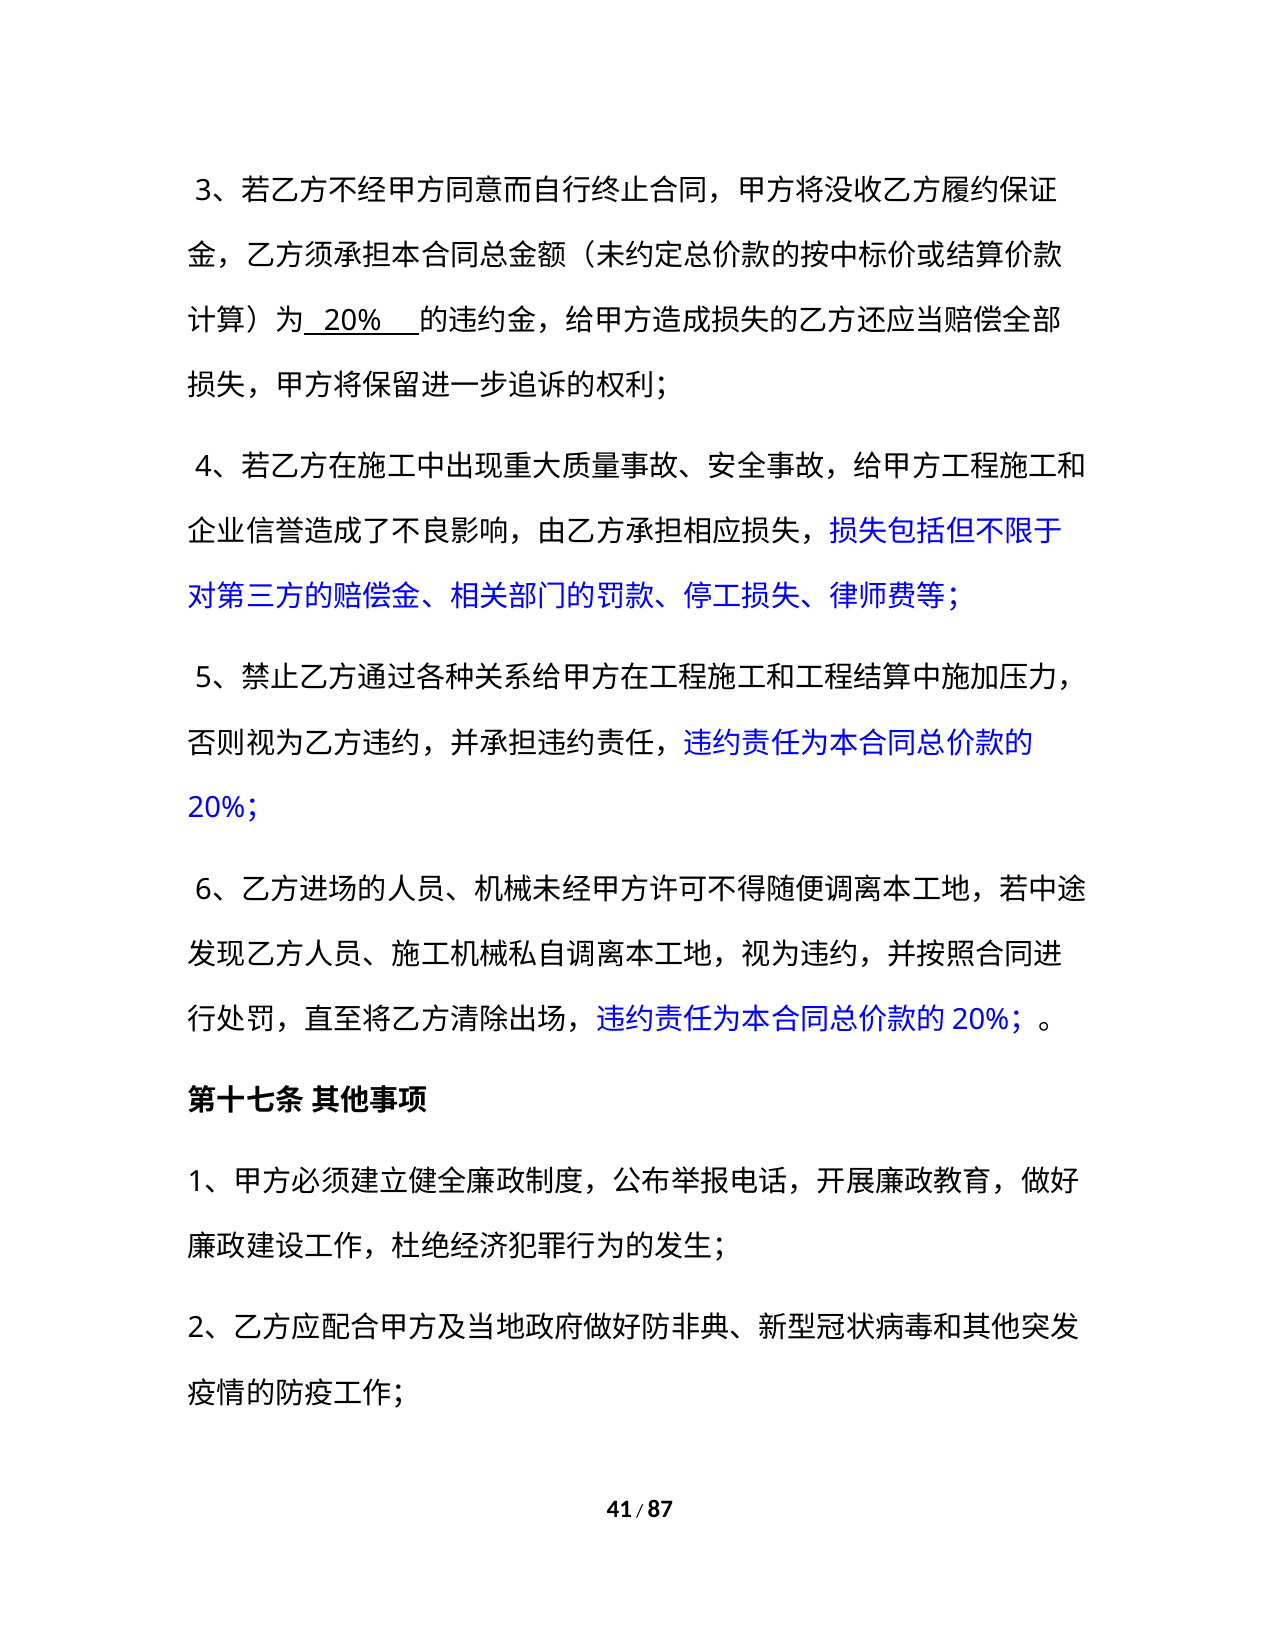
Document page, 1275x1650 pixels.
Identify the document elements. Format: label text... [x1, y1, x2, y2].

text 2、乙方应配合甲方及当地政府做好防非典、新型冠状病毒和其他突发疫情的防疫工作； [187, 1293, 1087, 1423]
text 4、若乙方在施工中出现重大质量事故、安全事故，给甲方工程施工和企业信誉造成了不良影响，由乙方承担相应损失，损失包括但不限于对第三方的赔偿金、相关部门的罚款、停工损失、律师费等； [187, 432, 1087, 627]
text 1、甲方必须建立健全廉政制度，公布举报电话，开展廉政教育，做好廉政建设工作，杜绝经济犯罪行为的发生； [187, 1147, 1087, 1277]
text 3、若乙方不经甲方同意而自行终止合同，甲方将没收乙方履约保证金，乙方须承担本合同总金额（未约定总价款的按中标价或结算价款计算）为 20% 的违约金，给甲方造成损失的乙方还应当赔偿全部损失，甲方将保留进一步追诉的权利； [187, 155, 1087, 415]
text 6、乙方进场的人员、机械未经甲方许可不得随便调离本工地，若中途发现乙方人员、施工机械私自调离本工地，视为违约，并按照合同进行处罚，直至将乙方清除出场，违约责任为本合同总价款的20%；。 [187, 854, 1087, 1049]
text 5、禁止乙方通过各种关系给甲方在工程施工和工程结算中施加压力，否则视为乙方违约，并承担违约责任，违约责任为本合同总价款的20%； [187, 643, 1087, 838]
text 第十七条 其他事项 [187, 1065, 1087, 1130]
